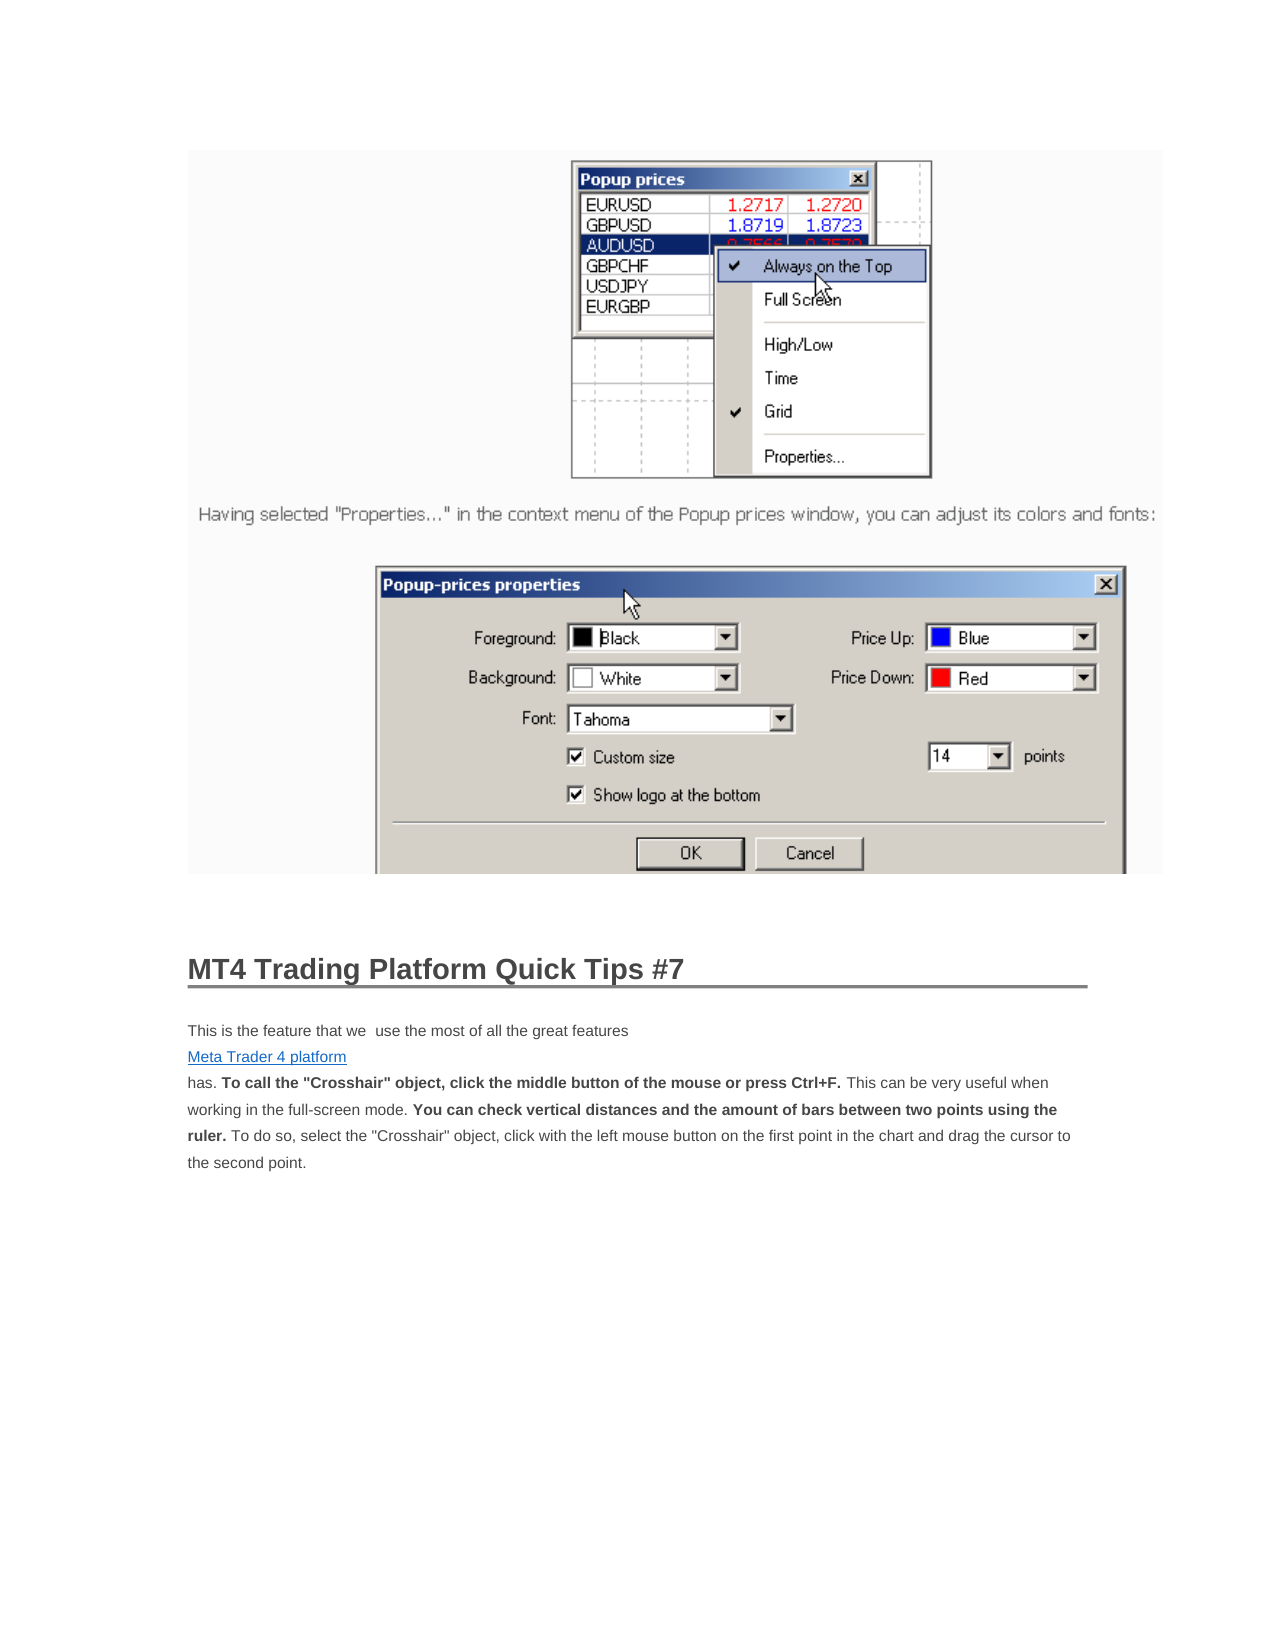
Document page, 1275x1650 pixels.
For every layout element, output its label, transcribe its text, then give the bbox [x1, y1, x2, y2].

text Meta Trader 4 platform [187, 1039, 1087, 1066]
text has. To call the "Crosshair" object, click the middle button of the mouse or press Ctrl+F. This can be very useful when working in the full-screen mode. You can check vertical distances and the amount of bars between two points using the ruler. To do so, select the "Crosshair" object, click with the left mouse button on the first point in the chart and drag the cursor to the second point. The first number (23) is the count of bars, the second number (157) is the vertical distance in pips, and the third number (1.8705) is the bid price in the second point. [187, 1066, 1087, 1171]
text This is the feature that we use the most of all the great features [187, 1013, 1087, 1039]
picture [187, 150, 1163, 874]
text MT4 Trading Platform Quick Tips #7 [187, 952, 1087, 985]
